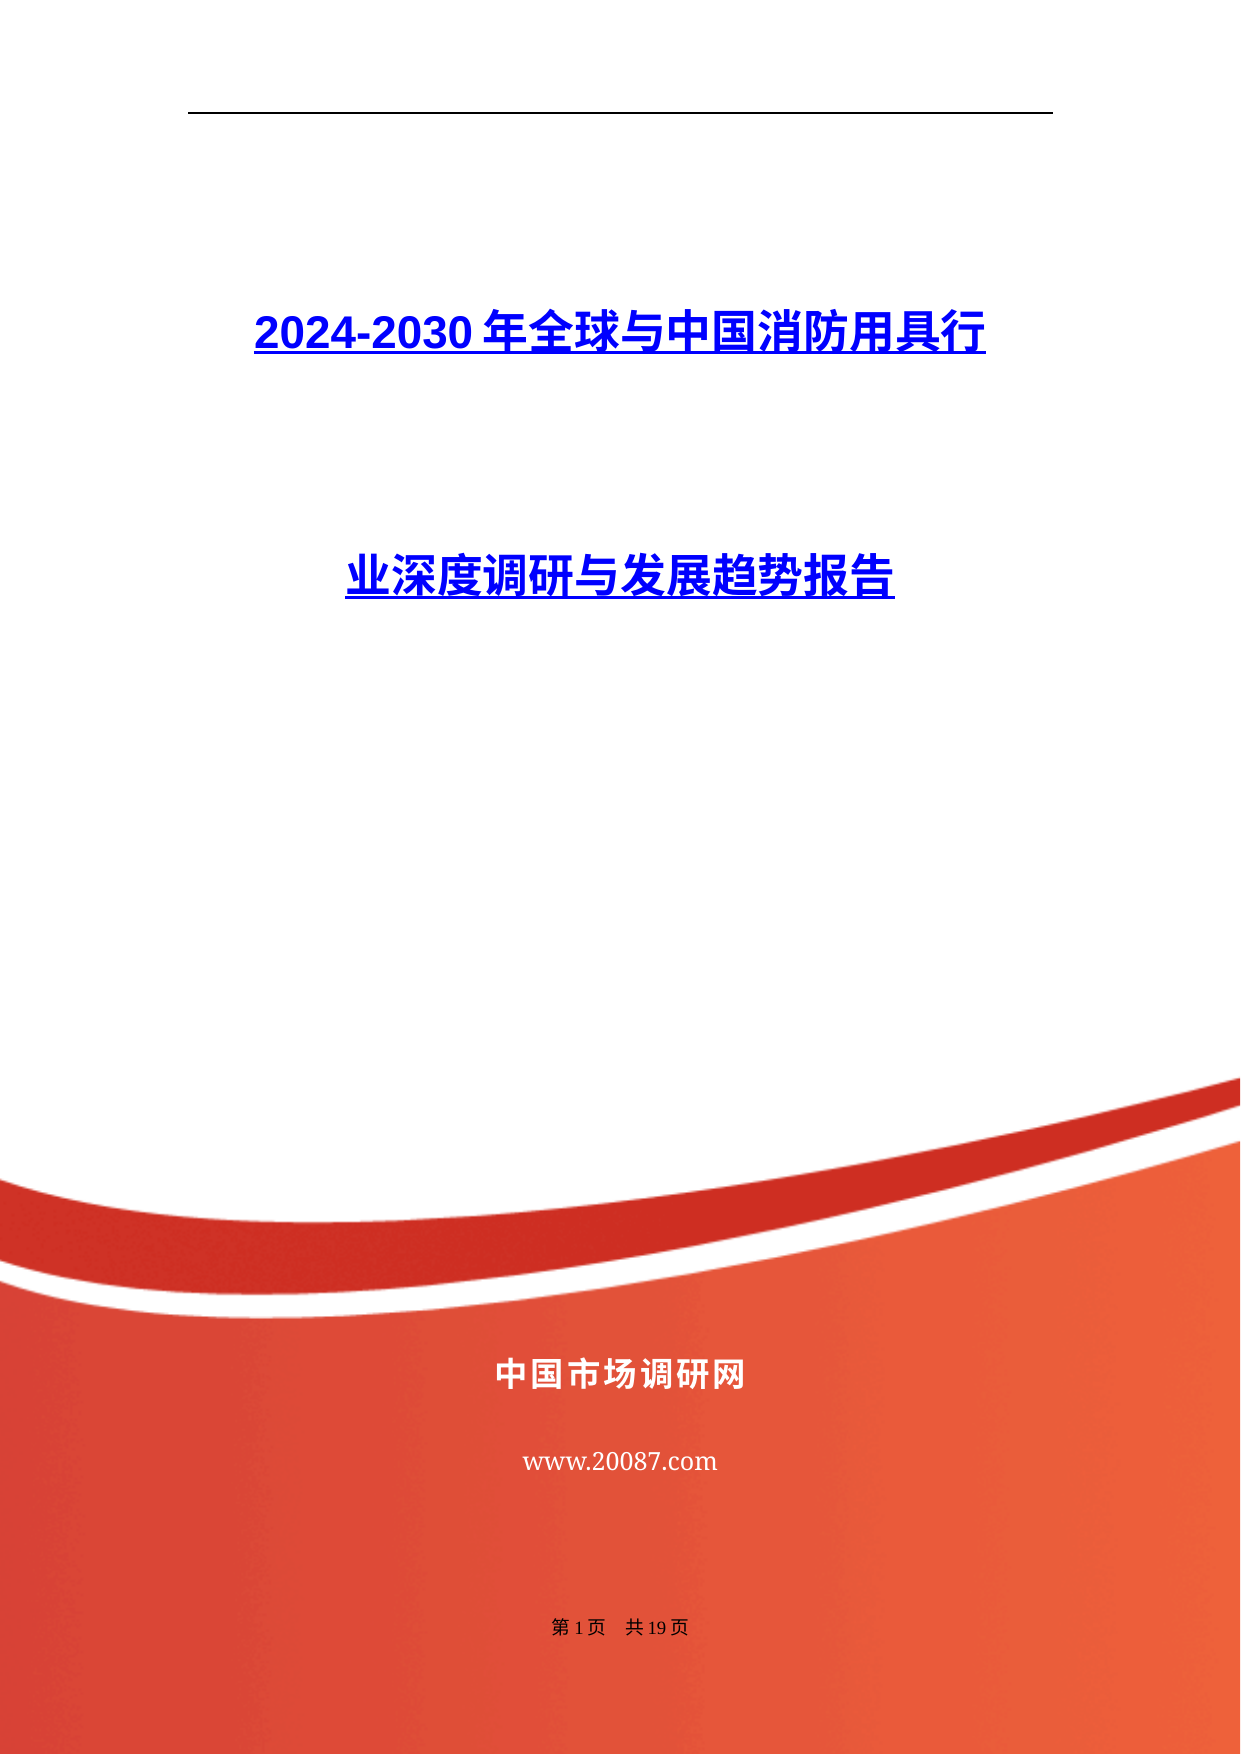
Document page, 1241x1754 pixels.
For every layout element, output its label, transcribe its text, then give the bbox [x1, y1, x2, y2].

subtitle 中国市场调研网 [187, 1339, 1053, 1404]
picture [0, 1006, 1241, 1754]
text www.20087.com [187, 1428, 1053, 1493]
table_header 2024-2030年全球与中国消防用具行业深度调研与发展趋势报告 [188, 207, 1053, 773]
